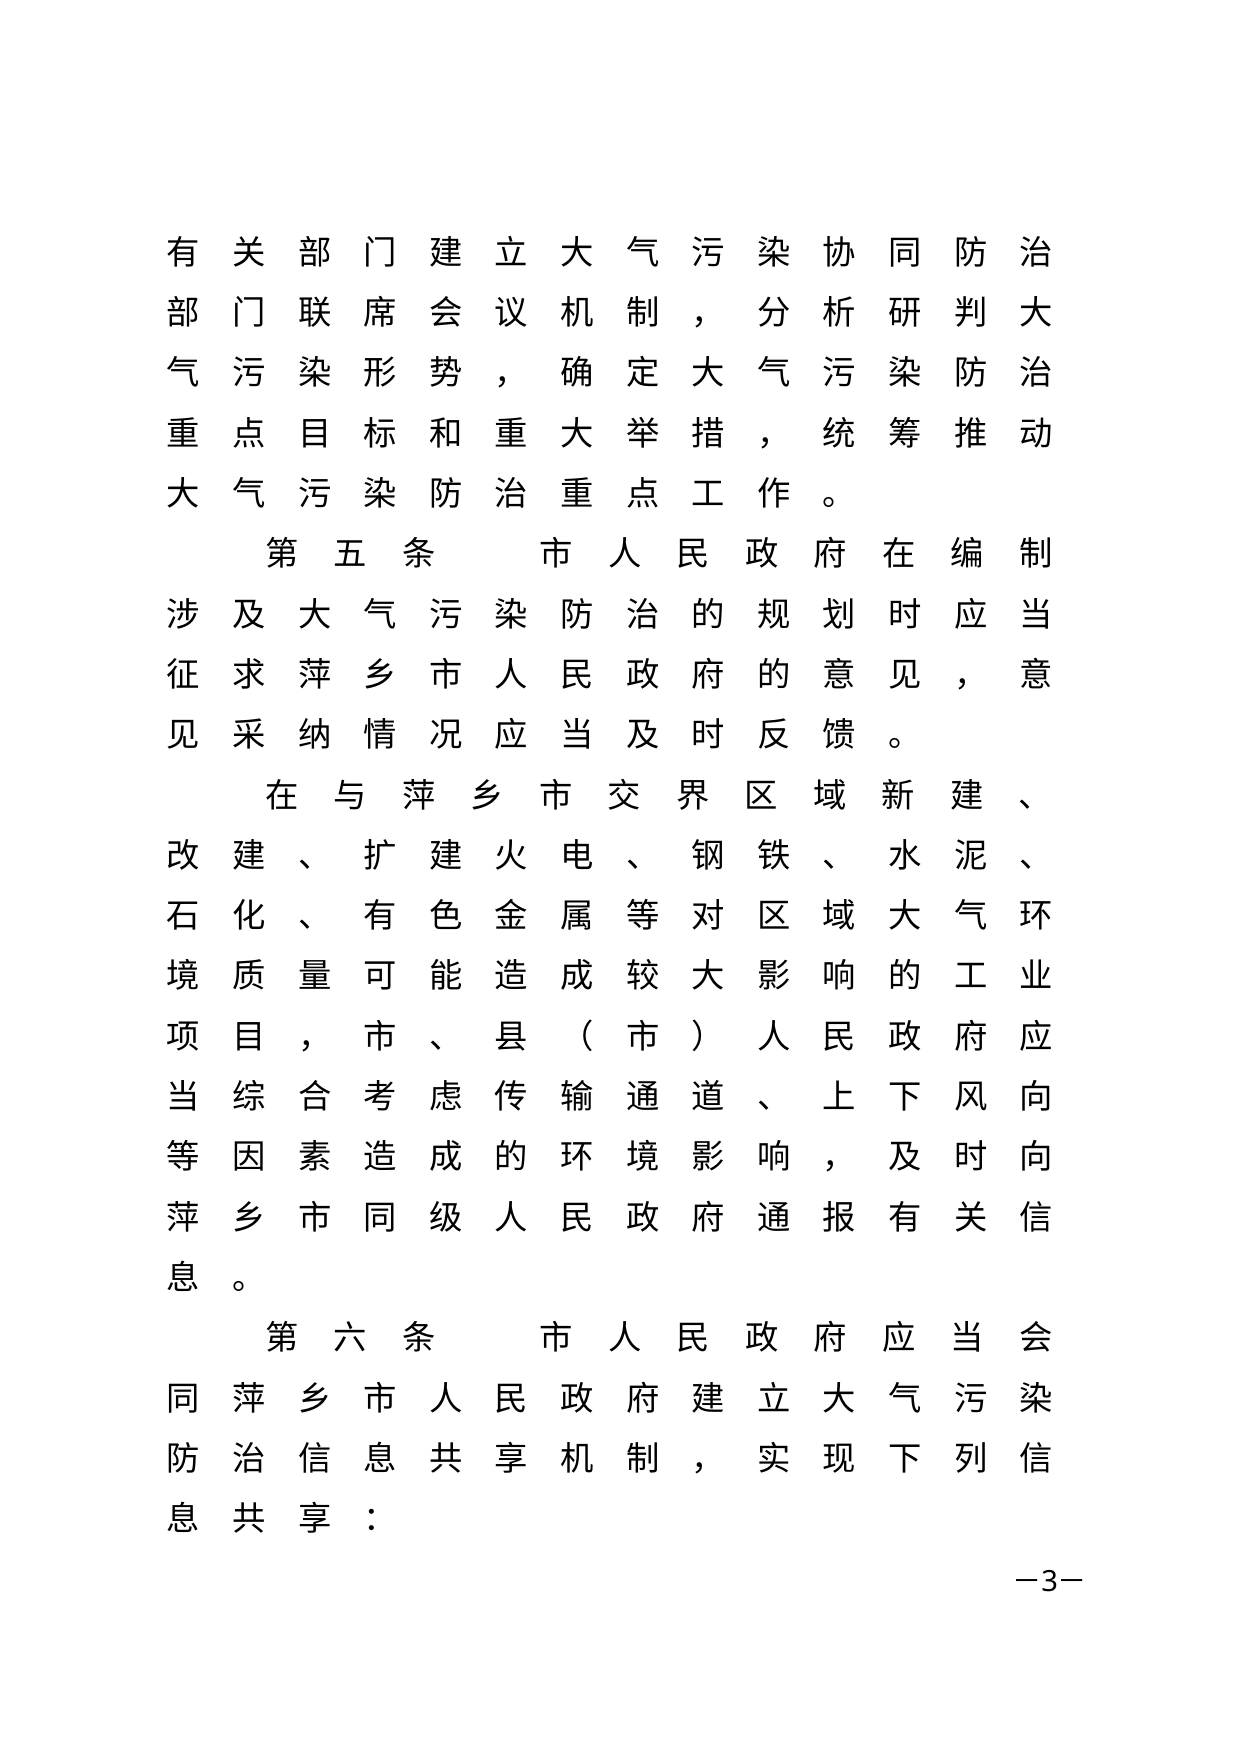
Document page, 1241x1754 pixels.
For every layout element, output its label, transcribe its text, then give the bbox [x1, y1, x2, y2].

text 生态环境主管部门应当会同有关部门建立大气污染协同防治部门联席会议机制，分析研判大气污染形势，确定大气污染防治重点目标和重大举措，统筹推动大气污染防治重点工作。 [167, 219, 1085, 521]
text 在与萍乡市交界区域新建、改建、扩建火电、钢铁、水泥、石化、有色金属等对区域大气环境质量可能造成较大影响的工业项目，市、县（市）人民政府应当综合考虑传输通道、上下风向等因素造成的环境影响，及时向萍乡市同级人民政府通报有关信息。 [167, 762, 1085, 1305]
text 第六条 市人民政府应当会同萍乡市人民政府建立大气污染防治信息共享机制，实现下列信息共享： [167, 1305, 1085, 1546]
text 第五条 市人民政府在编制涉及大气污染防治的规划时应当征求萍乡市人民政府的意见，意见采纳情况应当及时反馈。 [167, 521, 1085, 762]
